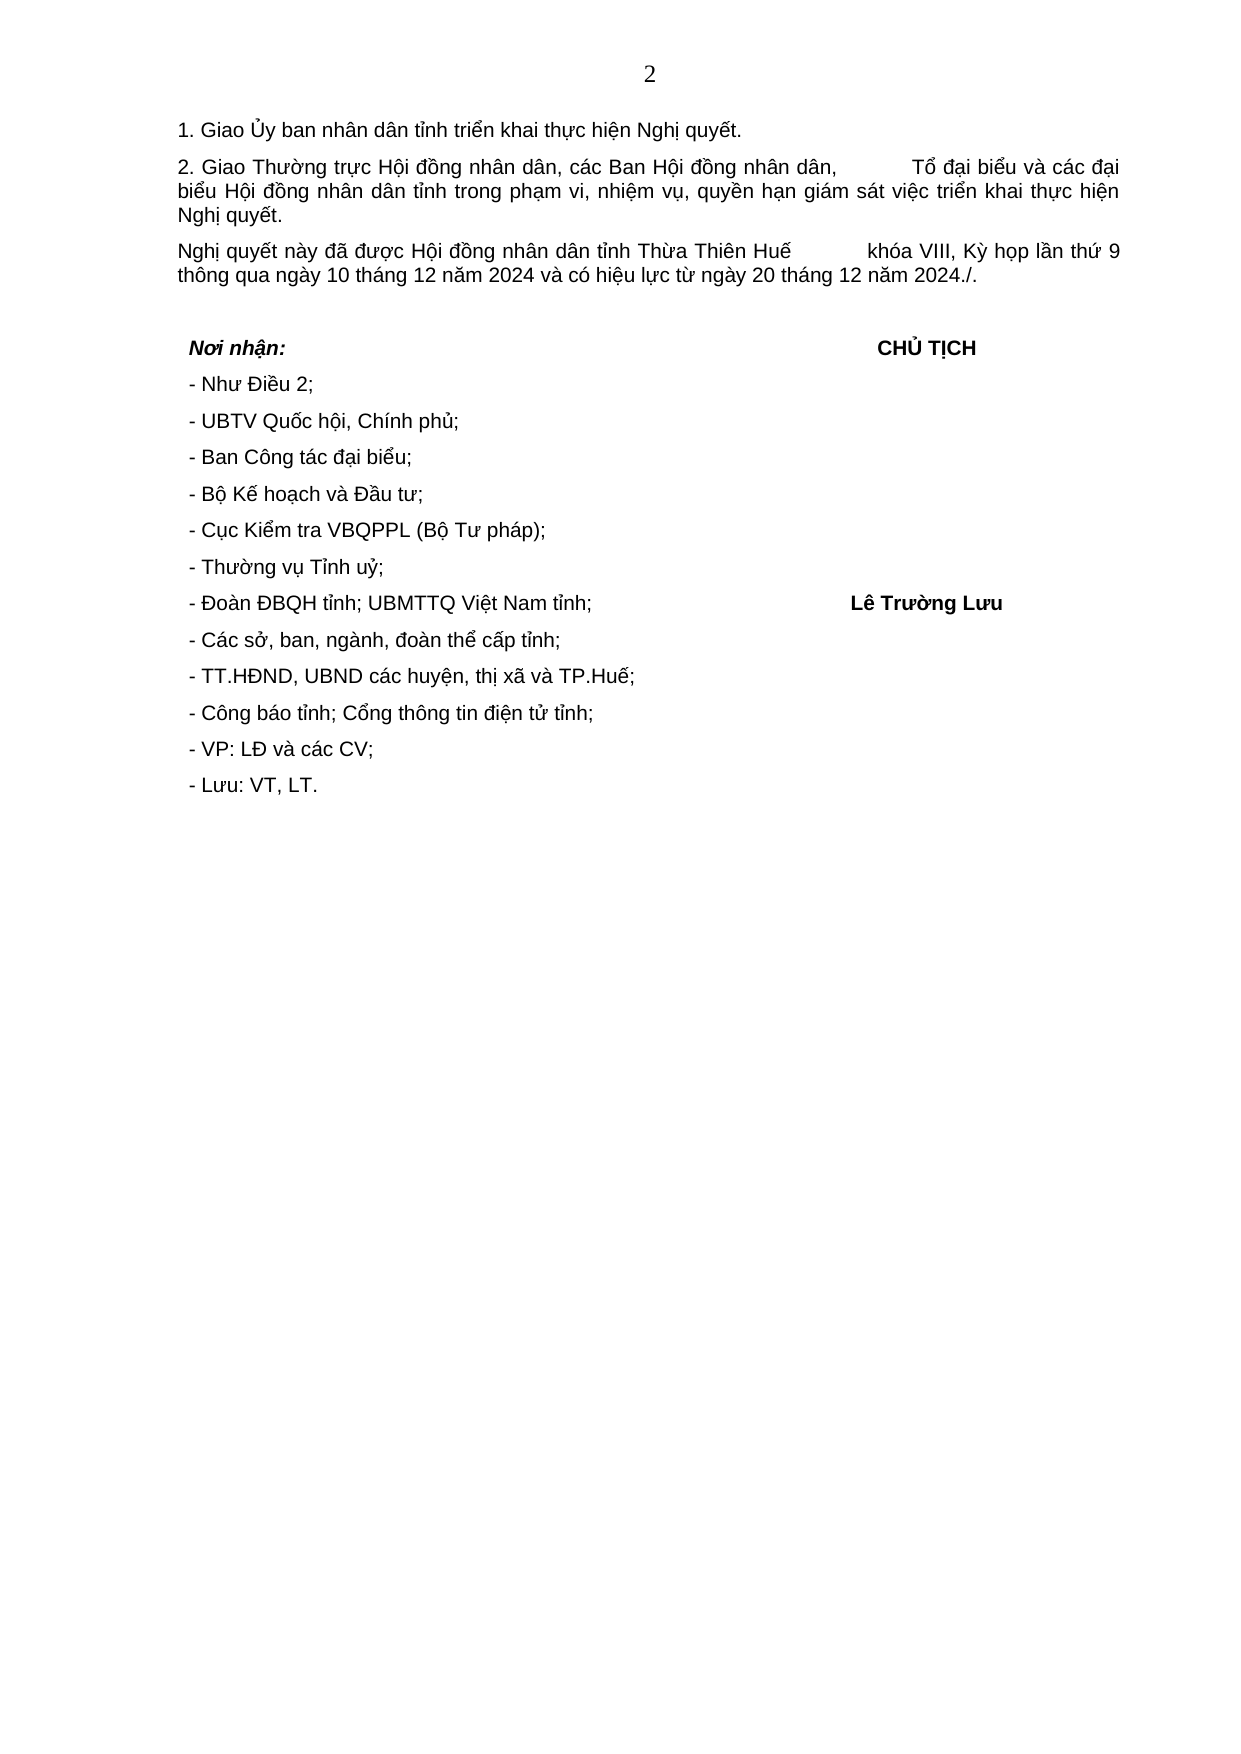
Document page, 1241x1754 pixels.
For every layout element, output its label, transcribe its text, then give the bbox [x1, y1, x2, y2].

text 1. Giao Ủy ban nhân dân tỉnh triển khai thực hiện Nghị quyết. [177, 118, 1122, 142]
table_header Nơi nhận: - Như Điều 2; - UBTV Quốc hội, Chính phủ; - Ban Công tác đại biểu; - Bộ Kế hoạch và Đầu tư; - Cục Kiểm tra VBQPPL (Bộ Tư pháp); - Thường vụ Tỉnh uỷ; - Đoàn ĐBQH tỉnh; UBMTTQ Việt Nam tỉnh; - Các sở, ban, ngành, đoàn thể cấp tỉnh; - TT.HĐND, UBND các huyện, thị xã và TP.Huế; - Công báo tỉnh; Cổng thông tin điện tử tỉnh; - VP: LĐ và các CV; - Lưu: VT, LT. [177, 336, 690, 810]
table_header CHỦ TỊCH Lê Trường Lưu [690, 336, 1163, 810]
text 2. Giao Thường trực Hội đồng nhân dân, các Ban Hội đồng nhân dân, Tổ đại biểu và các đại biểu Hội đồng nhân dân tỉnh trong phạm vi, nhiệm vụ, quyền hạn giám sát việc triển khai thực hiện Nghị quyết. [177, 154, 1122, 179]
text 2. Giao Thường trực Hội đồng nhân dân, các Ban Hội đồng nhân dân, Tổ đại biểu và các đại biểu Hội đồng nhân dân tỉnh trong phạm vi, nhiệm vụ, quyền hạn giám sát việc triển khai thực hiện Nghị quyết. [177, 202, 1122, 226]
text Nghị quyết này đã được Hội đồng nhân dân tỉnh Thừa Thiên Huế khóa VIII, Kỳ họp lần thứ 9 thông qua ngày 10 tháng 12 năm 2024 và có hiệu lực từ ngày 20 tháng 12 năm 2024./. [177, 239, 1122, 287]
